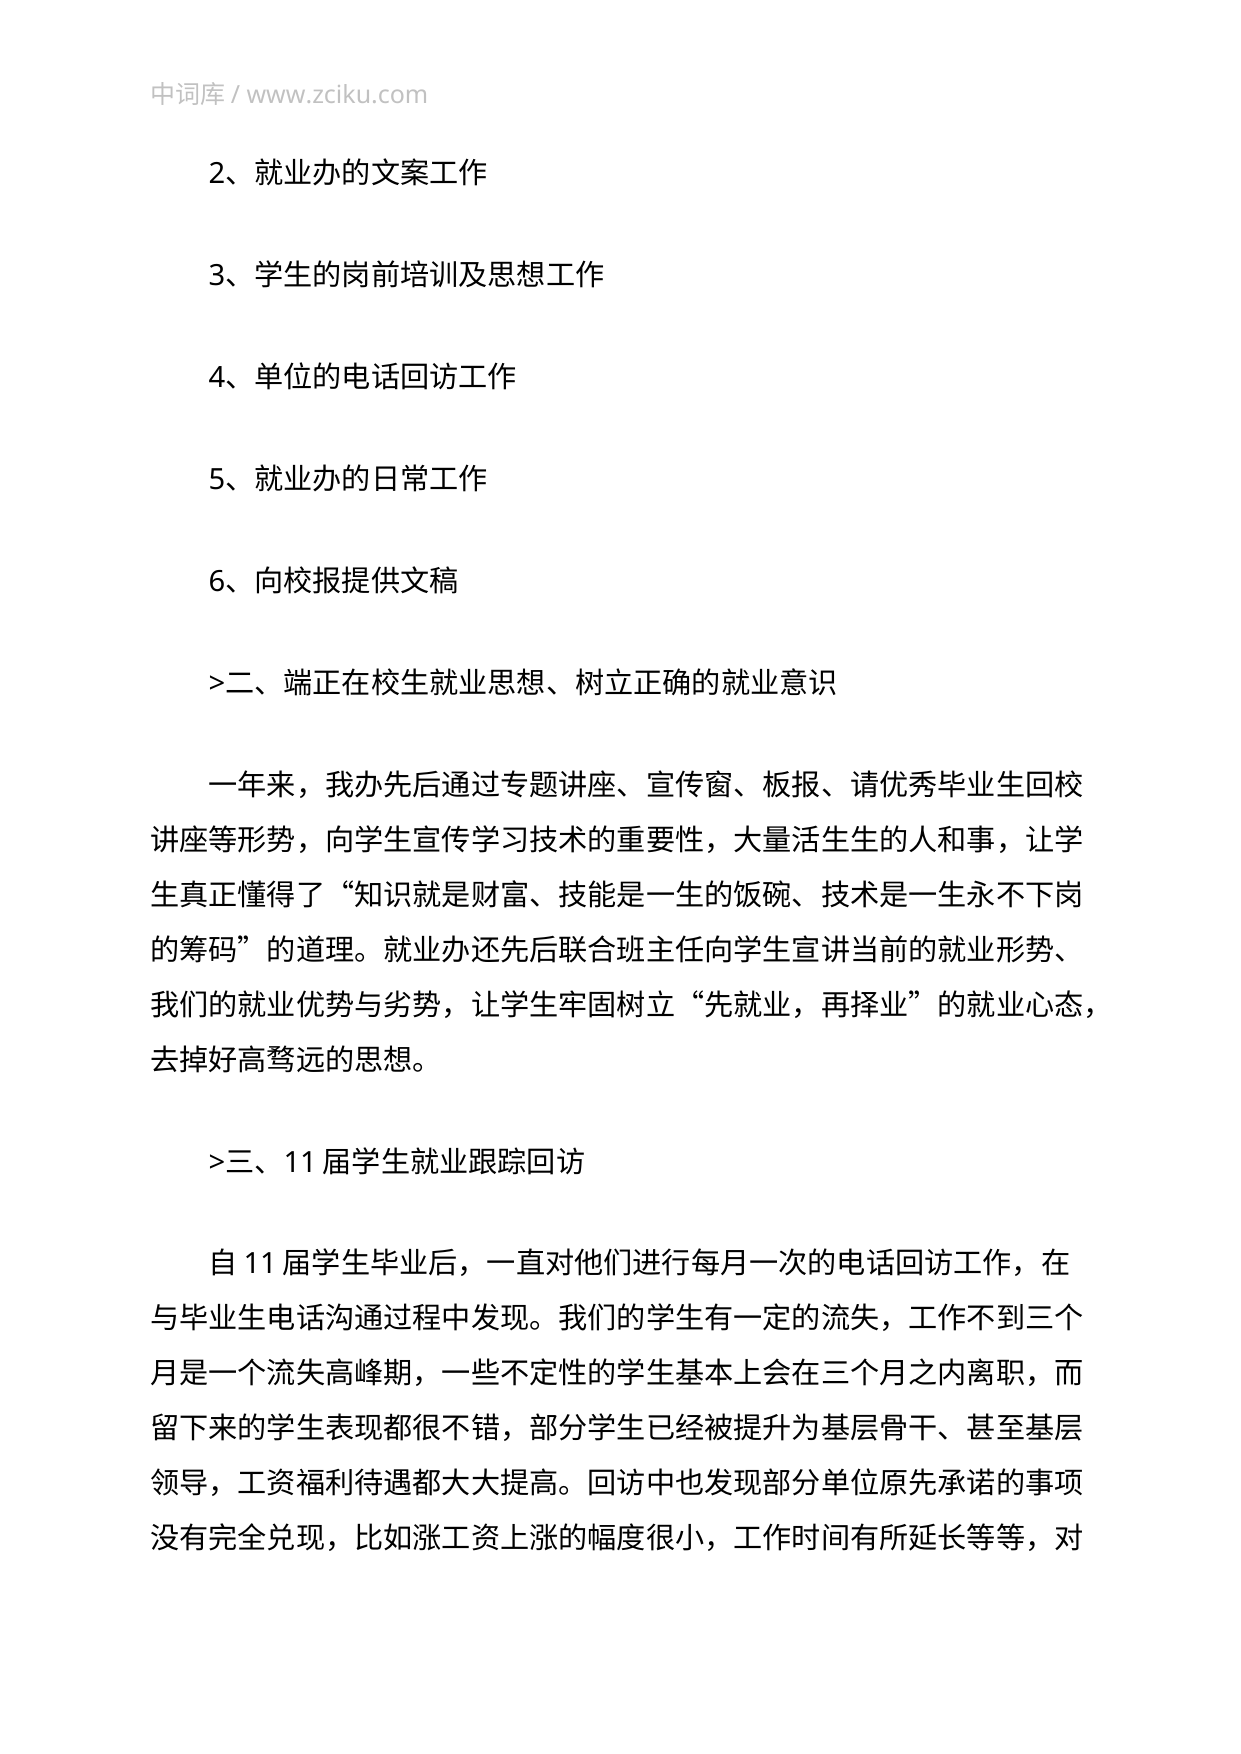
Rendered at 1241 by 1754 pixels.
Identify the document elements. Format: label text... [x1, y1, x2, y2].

text 6、向校报提供文稿 [150, 558, 1090, 600]
text 2、就业办的文案工作 [150, 150, 1090, 192]
text 4、单位的电话回访工作 [150, 354, 1090, 396]
text >二、端正在校生就业思想、树立正确的就业意识 [150, 660, 1090, 702]
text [150, 1240, 1090, 1557]
text 3、学生的岗前培训及思想工作 [150, 252, 1090, 294]
text >三、11届学生就业跟踪回访 [150, 1138, 1090, 1181]
text 5、就业办的日常工作 [150, 456, 1090, 498]
text 一年来，我办先后通过专题讲座、宣传窗、板报、请优秀毕业生回校讲座等形势，向学生宣传学习技术的重要性，大量活生生的人和事，让学生真正懂得了“知识就是财富、技能是一生的饭碗、技术是一生永不下岗的筹码”的道理。就业办还先后联合班主任向学生宣讲当前的就业形势、我们的就业优势与劣势，让学生牢固树立“先就业，再择业”的就业心态，去掉好高骛远的思想。 [150, 762, 1090, 1079]
